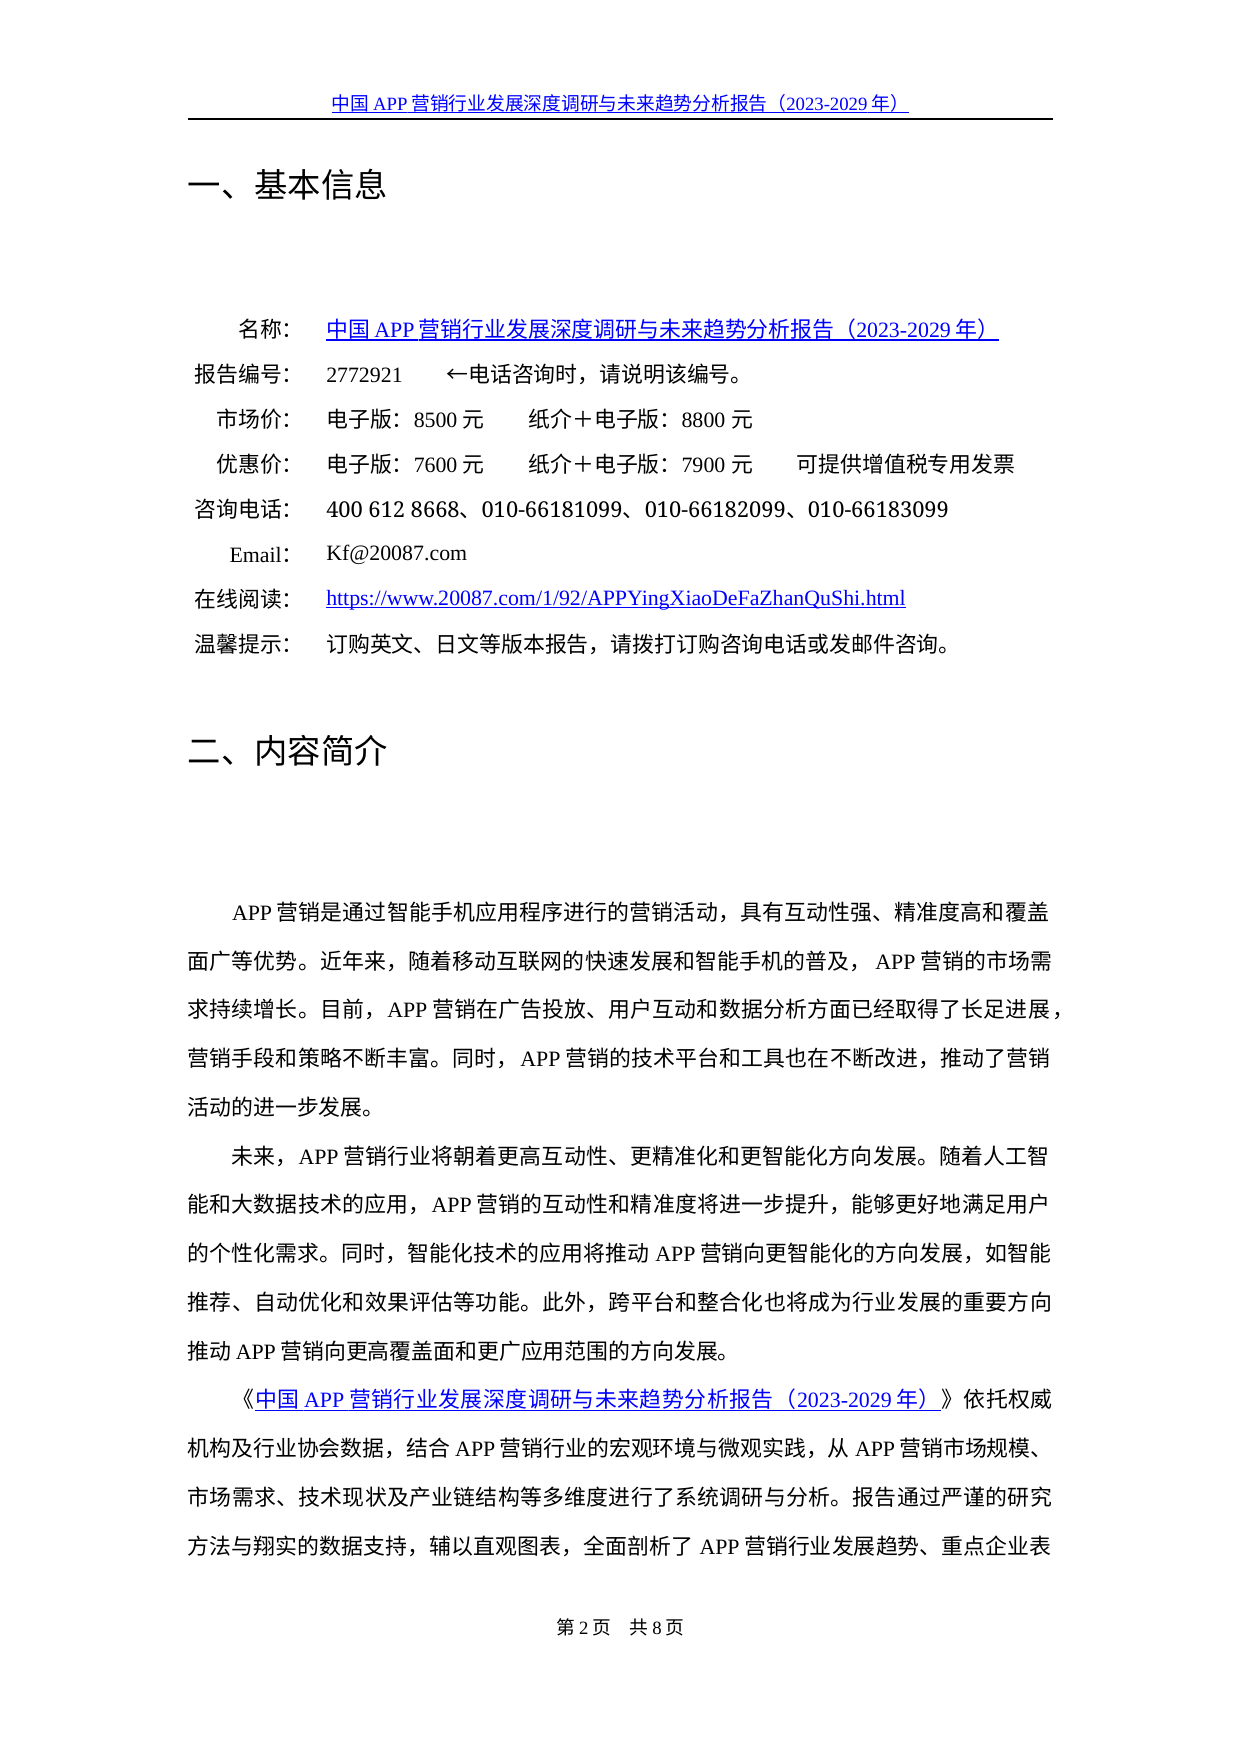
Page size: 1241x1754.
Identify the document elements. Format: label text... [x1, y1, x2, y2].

table_header 中国APP营销行业发展深度调研与未来趋势分析报告（2023-2029年） [315, 312, 1073, 357]
table_cell 2772921 ←电话咨询时，请说明该编号。 [315, 357, 1073, 402]
table_cell 咨询电话： [167, 492, 315, 537]
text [187, 894, 1053, 1561]
table_cell 报告编号： [167, 357, 315, 402]
table_cell Email： [167, 537, 315, 582]
table_cell 温馨提示： [167, 627, 315, 672]
table_cell Kf@20087.com [315, 537, 1073, 582]
title 二、内容简介 [187, 717, 1053, 782]
table_cell 电子版：7600 元 纸介＋电子版：7900 元 可提供增值税专用发票 [315, 447, 1073, 492]
table_cell 订购英文、日文等版本报告，请拨打订购咨询电话或发邮件咨询。 [315, 627, 1073, 672]
title 一、基本信息 [187, 150, 1053, 215]
table_header 名称： [167, 312, 315, 357]
table_cell [315, 582, 1073, 627]
table_cell 在线阅读： [167, 582, 315, 627]
table_cell 400 612 8668、010-66181099、010-66182099、010-66183099 [315, 492, 1073, 537]
table_cell 电子版：8500 元 纸介＋电子版：8800 元 [315, 402, 1073, 447]
table_cell 市场价： [167, 402, 315, 447]
table_cell 优惠价： [167, 447, 315, 492]
